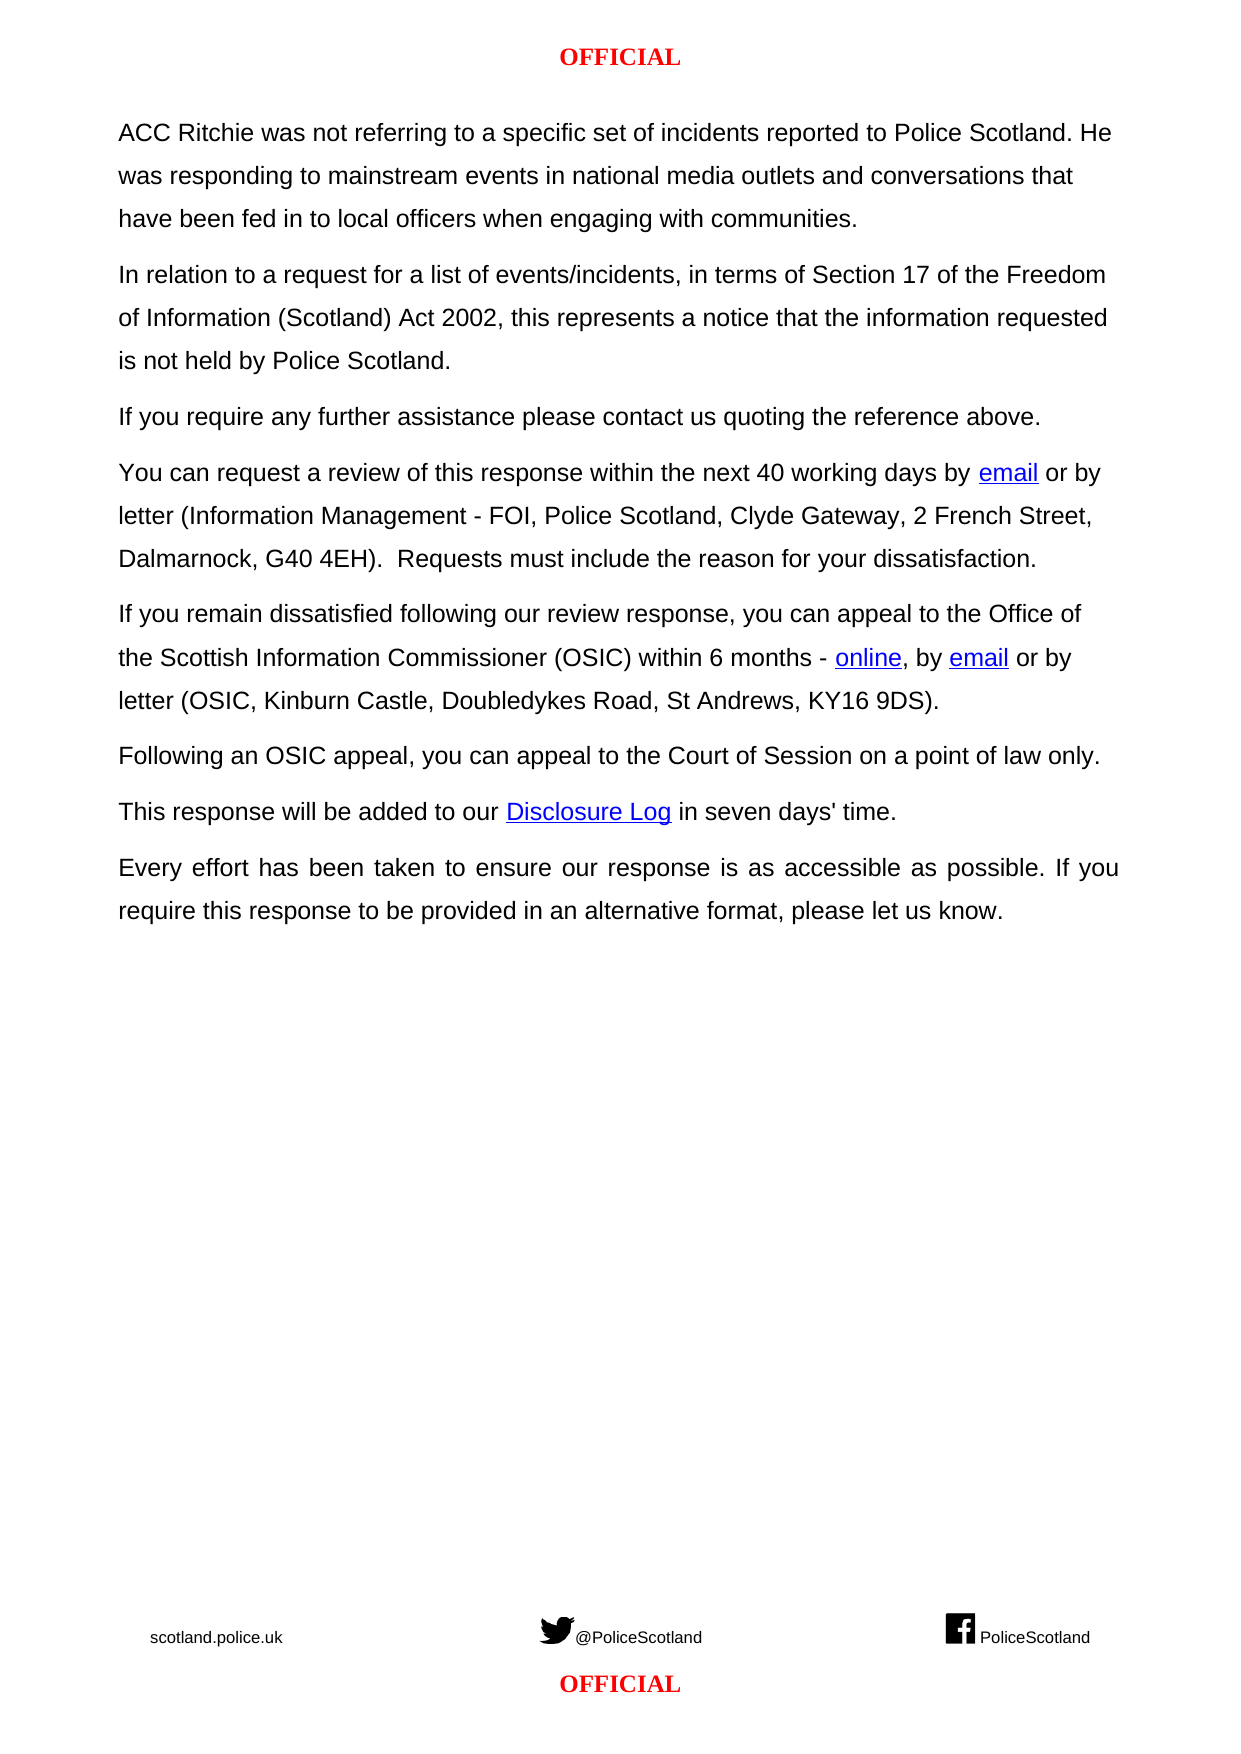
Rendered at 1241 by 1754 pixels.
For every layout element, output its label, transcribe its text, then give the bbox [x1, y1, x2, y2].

text Following an OSIC appeal, you can appeal to the Court of Session on a point of law only. [118, 741, 1122, 770]
text This response will be added to our Disclosure Log in seven days' time. [118, 797, 1122, 826]
text You can request a review of this response within the next 40 working days by email or by letter (Information Management - FOI, Police Scotland, Clyde Gateway, 2 French Street, Dalmarnock, G40 4EH). Requests must include the reason for your dissatisfaction. [118, 457, 1122, 572]
text In relation to a request for a list of events/incidents, in terms of Section 17 of the Freedom of Information (Scotland) Act 2002, this represents a notice that the information requested is not held by Police Scotland. [118, 260, 1122, 375]
picture [945, 1613, 976, 1644]
text ACC Ritchie was not referring to a specific set of incidents reported to Police Scotland. He was responding to mainstream events in national media outlets and conversations that have been fed in to local officers when engaging with communities. [118, 118, 1122, 233]
text If you remain dissatisfied following our review response, you can appeal to the Office of the Scottish Information Commissioner (OSIC) within 6 months - online, by email or by letter (OSIC, Kinburn Castle, Doubledykes Road, St Andrews, KY16 9DS). [118, 599, 1122, 714]
text If you require any further assistance please contact us quoting the reference above. [118, 402, 1122, 431]
text Every effort has been taken to ensure our response is as accessible as possible. If you require this response to be provided in an alternative format, please let us know. [118, 852, 1122, 924]
picture [538, 1617, 575, 1644]
